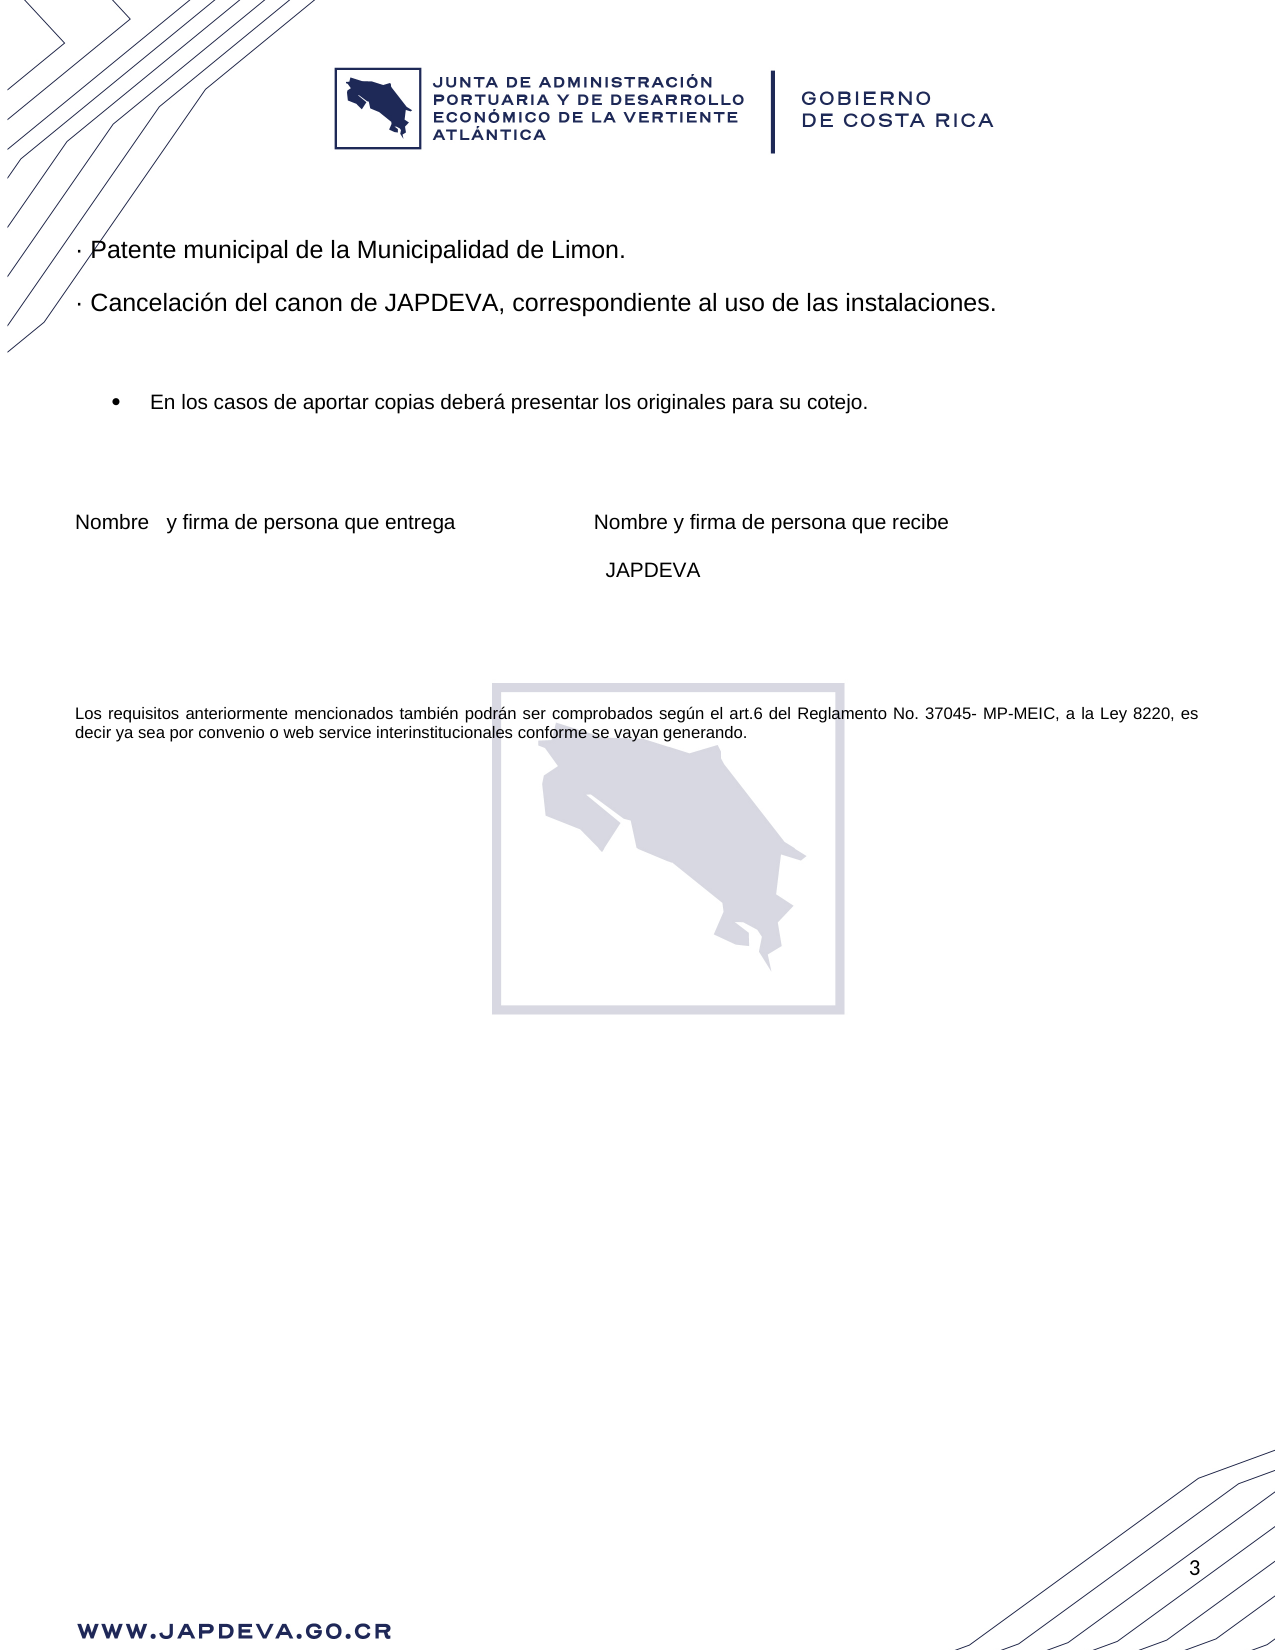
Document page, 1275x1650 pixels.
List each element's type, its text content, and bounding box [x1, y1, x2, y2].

text · Cancelación del canon de JAPDEVA, correspondiente al uso de las instalaciones. [75, 288, 1200, 317]
text Nombre y firma de persona que entrega Nombre y firma de persona que recibe [75, 510, 1200, 534]
text · Patente municipal de la Municipalidad de Limon. [75, 235, 1200, 263]
text JAPDEVA [75, 558, 1200, 582]
text Los requisitos anteriormente mencionados también podrán ser comprobados según el art.6 del Reglamento No. 37045- MP-MEIC, a la Ley 8220, es decir ya sea por convenio o web service interinstitucionales conforme se vayan generando. [75, 704, 1200, 742]
list En los casos de aportar copias deberá presentar los originales para su cotejo. [112, 390, 1200, 414]
picture [7, 0, 1275, 1650]
